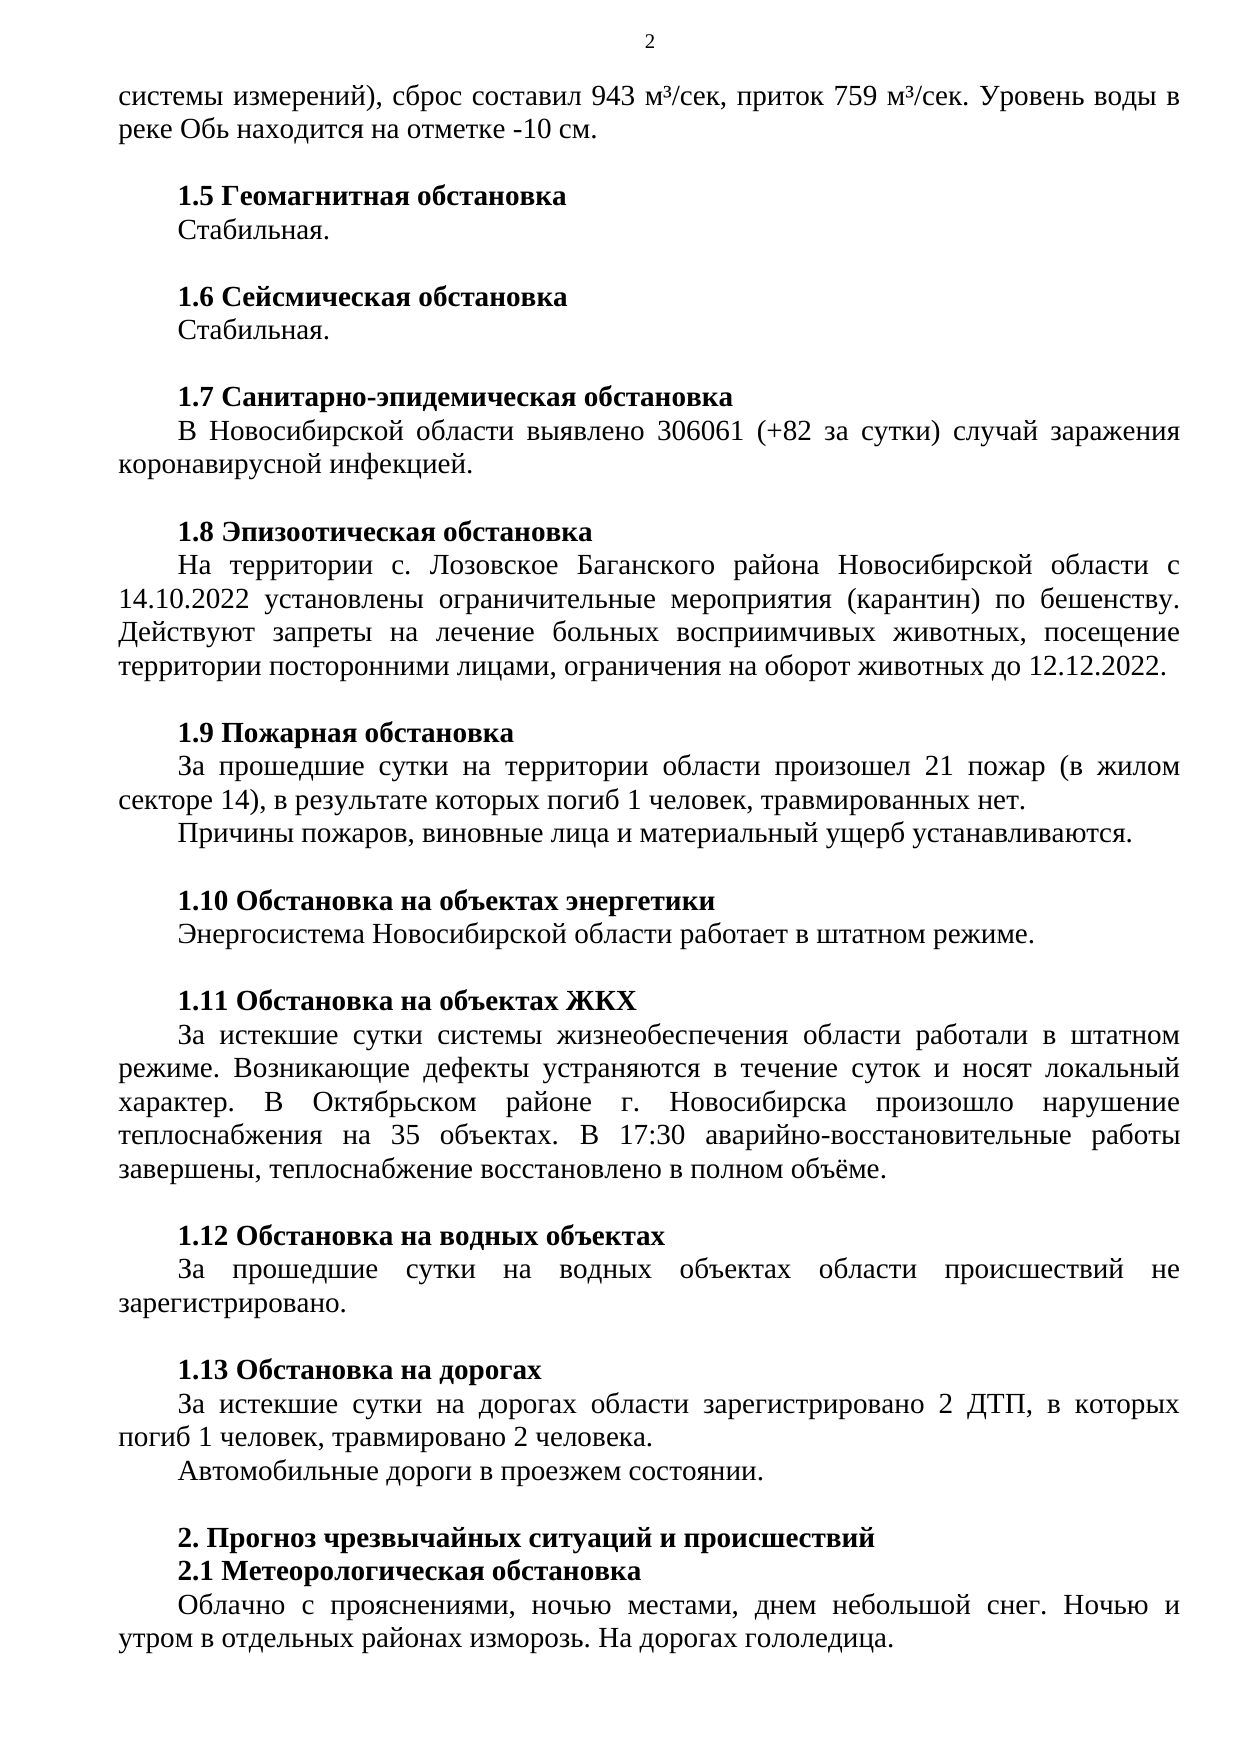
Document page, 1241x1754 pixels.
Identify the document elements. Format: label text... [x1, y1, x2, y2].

text Стабильная. [118, 212, 1181, 245]
text 1.5 Геомагнитная обстановка [118, 178, 1181, 212]
text 1.12 Обстановка на водных объектах [118, 1218, 1181, 1252]
text 1.8 Эпизоотическая обстановка [118, 514, 1181, 547]
text За истекшие сутки системы жизнеобеспечения области работали в штатном режиме. Возникающие дефекты устраняются в течение суток и носят локальный характер. В Октябрьском районе г. Новосибирска произошло нарушение теплоснабжения на 35 объектах. В 17:30 аварийно-восстановительные работы завершены, теплоснабжение восстановлено в полном объёме. [118, 1017, 1181, 1184]
text 1.7 Санитарно-эпидемическая обстановка [118, 379, 1181, 413]
text 1.6 Сейсмическая обстановка [118, 279, 1181, 312]
text Энергосистема Новосибирской области работает в штатном режиме. [118, 916, 1181, 950]
text Стабильная. [118, 312, 1181, 346]
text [118, 78, 1181, 145]
text За истекшие сутки на дорогах области зарегистрировано 2 ДТП, в которых погиб 1 человек, травмировано 2 человека. [118, 1386, 1181, 1453]
text 1.13 Обстановка на дорогах [118, 1352, 1181, 1386]
text 2.1 Метеорологическая обстановка [118, 1553, 1181, 1587]
text В Новосибирской области выявлено 306061 (+82 за сутки) случай заражения коронавирусной инфекцией. [118, 413, 1181, 480]
text 1.11 Обстановка на объектах ЖКХ [118, 983, 1181, 1017]
text 2. Прогноз чрезвычайных ситуаций и происшествий [118, 1520, 1181, 1553]
text За прошедшие сутки на водных объектах области происшествий не зарегистрировано. [118, 1252, 1181, 1319]
text Облачно с прояснениями, ночью местами, днем небольшой снег. Ночью и утром в отдельных районах изморозь. На дорогах гололедица. [118, 1587, 1181, 1654]
text 1.9 Пожарная обстановка [118, 715, 1181, 748]
text Автомобильные дороги в проезжем состоянии. [118, 1453, 1181, 1486]
text На территории с. Лозовское Баганского района Новосибирской области с 14.10.2022 установлены ограничительные мероприятия (карантин) по бешенству. Действуют запреты на лечение больных восприимчивых животных, посещение территории посторонними лицами, ограничения на оборот животных до 12.12.2022. [118, 547, 1181, 681]
text За прошедшие сутки на территории области произошел 21 пожар (в жилом секторе 14), в результате которых погиб 1 человек, травмированных нет. [118, 748, 1181, 816]
text Причины пожаров, виновные лица и материальный ущерб устанавливаются. [118, 816, 1181, 849]
text 1.10 Обстановка на объектах энергетики [118, 883, 1181, 916]
